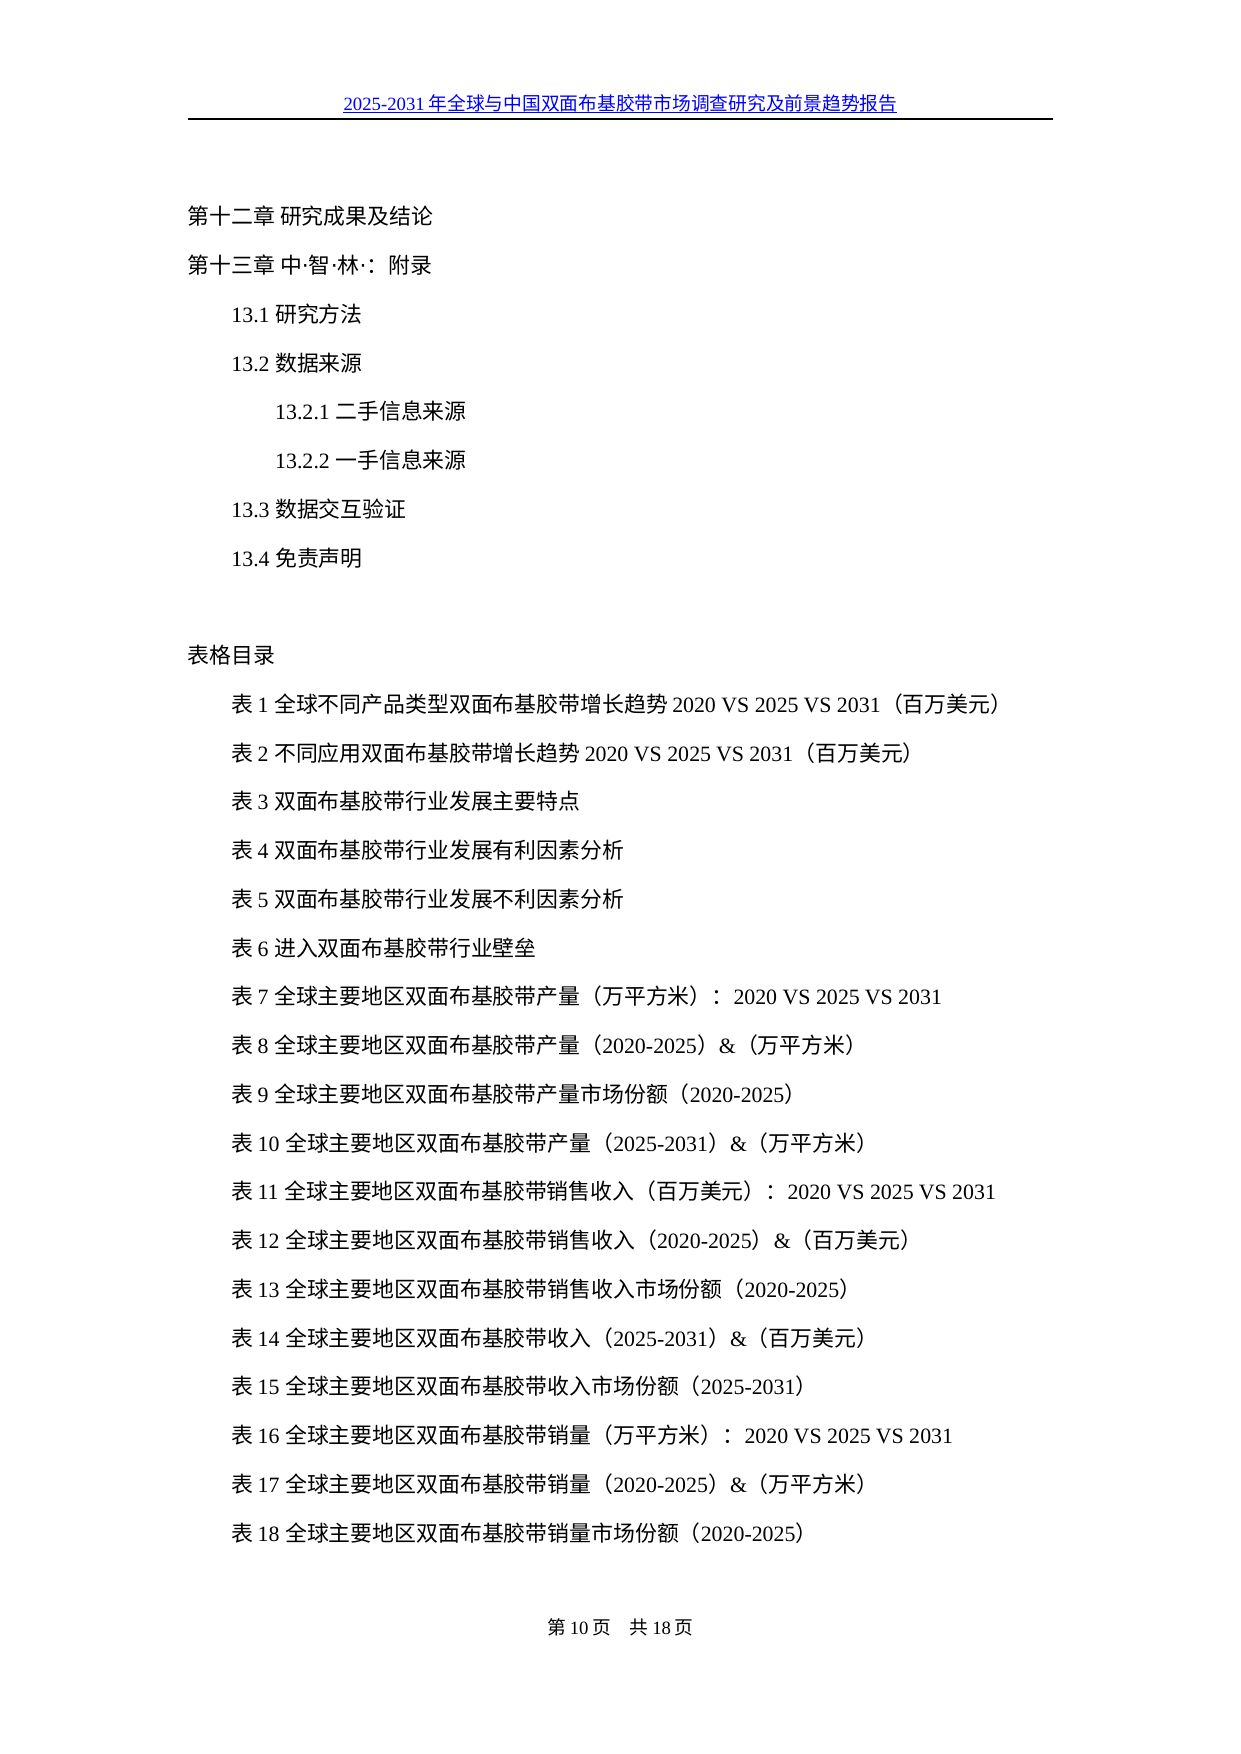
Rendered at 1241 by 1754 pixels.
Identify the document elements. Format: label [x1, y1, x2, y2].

text [187, 150, 1053, 1548]
